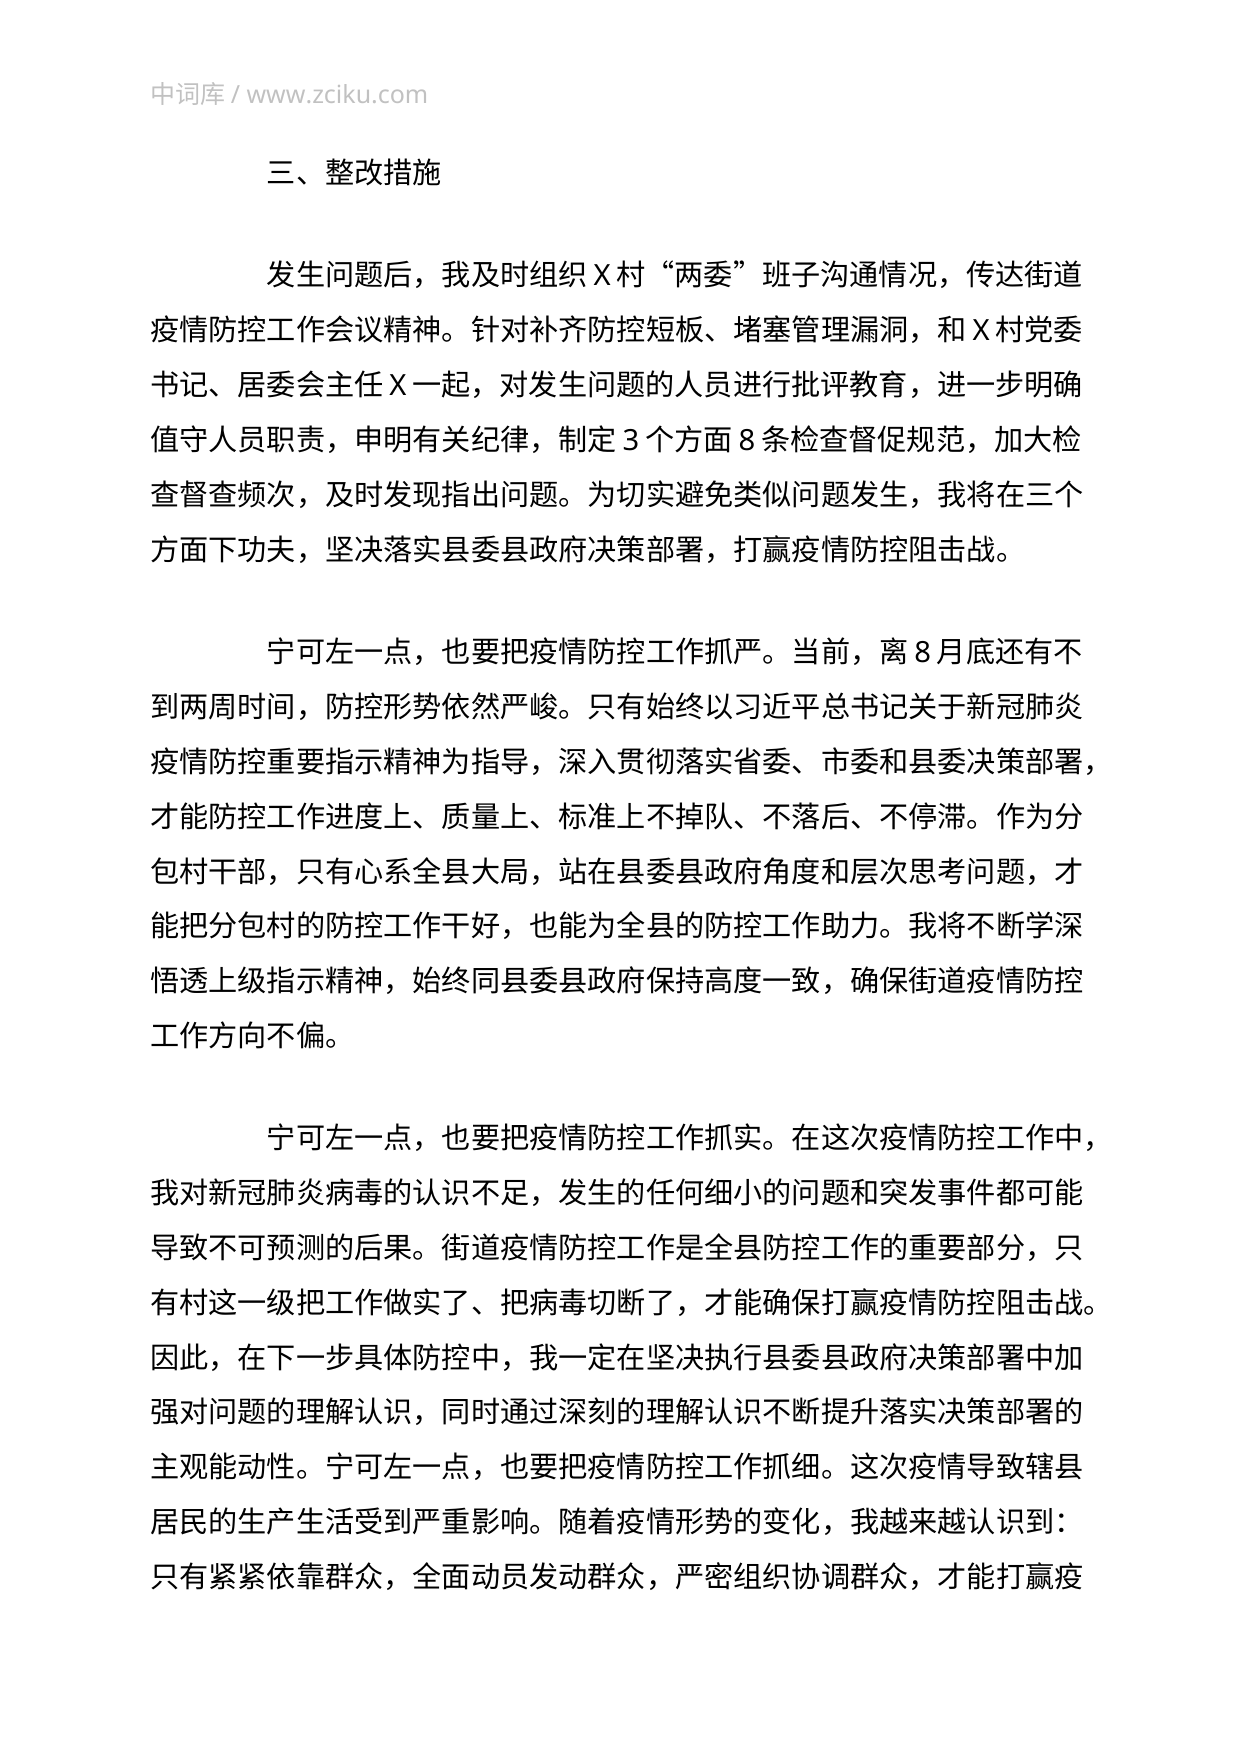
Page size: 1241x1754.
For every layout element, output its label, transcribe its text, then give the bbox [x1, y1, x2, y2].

text 宁可左一点，也要把疫情防控工作抓严。当前，离8月底还有不到两周时间，防控形势依然严峻。只有始终以习近平总书记关于新冠肺炎疫情防控重要指示精神为指导，深入贯彻落实省委、市委和县委决策部署，才能防控工作进度上、质量上、标准上不掉队、不落后、不停滞。作为分包村干部，只有心系全县大局，站在县委县政府角度和层次思考问题，才能把分包村的防控工作干好，也能为全县的防控工作助力。我将不断学深悟透上级指示精神，始终同县委县政府保持高度一致，确保街道疫情防控工作方向不偏。 [150, 628, 1090, 1055]
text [150, 1114, 1090, 1596]
text 发生问题后，我及时组织X村“两委”班子沟通情况，传达街道疫情防控工作会议精神。针对补齐防控短板、堵塞管理漏洞，和X村党委书记、居委会主任X一起，对发生问题的人员进行批评教育，进一步明确值守人员职责，申明有关纪律，制定3个方面8条检查督促规范，加大检查督查频次，及时发现指出问题。为切实避免类似问题发生，我将在三个方面下功夫，坚决落实县委县政府决策部署，打赢疫情防控阻击战。 [150, 252, 1090, 569]
text 三、整改措施 [150, 150, 1090, 192]
